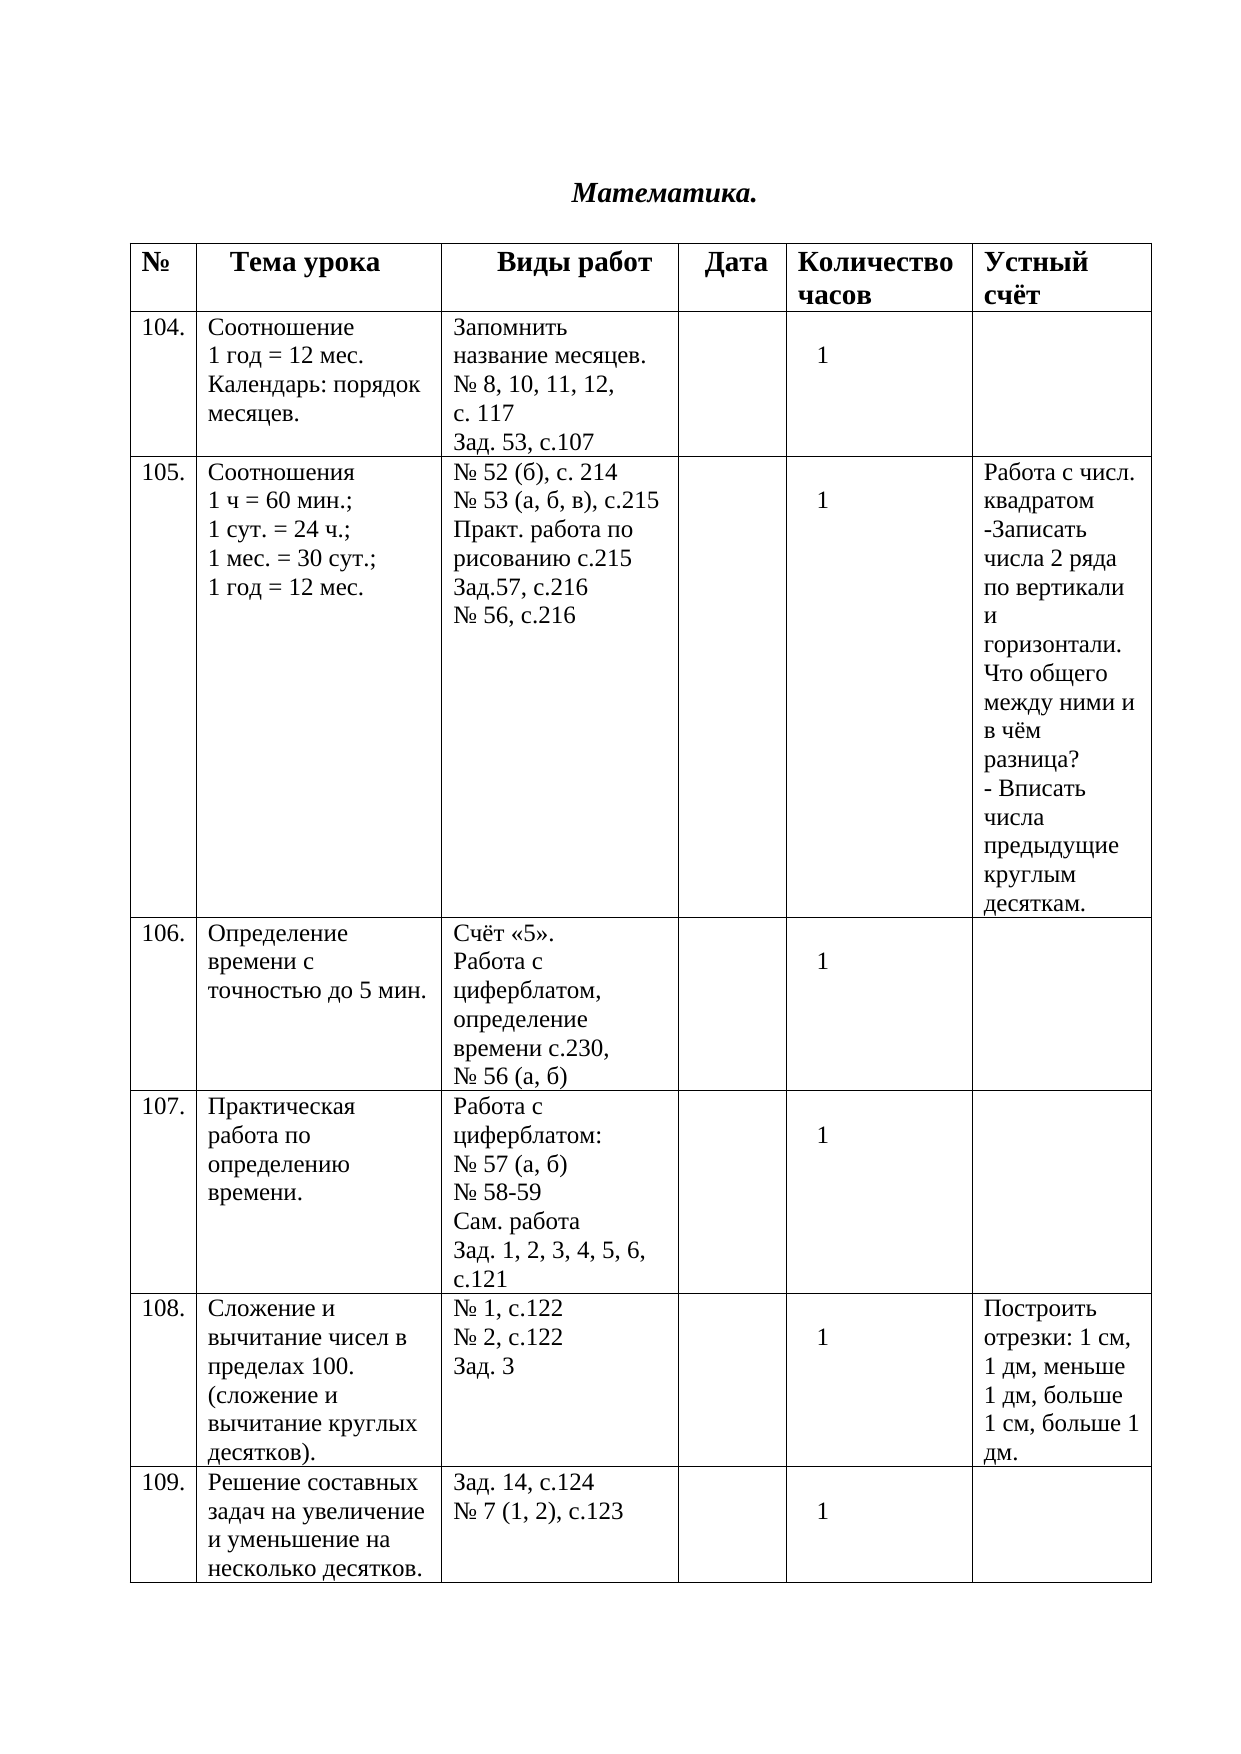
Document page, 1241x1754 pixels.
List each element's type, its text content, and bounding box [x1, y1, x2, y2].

table_cell [679, 1091, 786, 1292]
table_cell № 1, с.122 № 2, с.122 Зад. 3 [442, 1294, 678, 1466]
table_cell 1 [787, 918, 972, 1090]
table_cell 1 [787, 1467, 972, 1582]
table_cell [973, 1467, 1151, 1582]
table_cell 109. [131, 1467, 196, 1582]
table_cell Работа с числ. квадратом -Записать числа 2 ряда по вертикали и горизонтали. Что общего между ними и в чём разница? - Вписать числа предыдущие круглым десяткам. [973, 457, 1151, 917]
table_cell Соотношение 1 год = 12 мес. Календарь: порядок месяцев. [197, 312, 441, 456]
table_cell [679, 1467, 786, 1582]
table_cell [679, 312, 786, 456]
table_cell 1 [787, 312, 972, 456]
table_cell 105. [131, 457, 196, 917]
table_cell 107. [131, 1091, 196, 1292]
table_cell Сложение и вычитание чисел в пределах 100. (сложение и вычитание круглых десятков). [197, 1294, 441, 1466]
table_cell Работа с циферблатом: № 57 (а, б) № 58-59 Сам. работа Зад. 1, 2, 3, 4, 5, 6, с.121 [442, 1091, 678, 1292]
table_cell Зад. 14, с.124 № 7 (1, 2), с.123 [442, 1467, 678, 1582]
table_header № [131, 244, 196, 311]
text Математика. [177, 176, 1152, 209]
table_cell [973, 1091, 1151, 1292]
table_cell [679, 1294, 786, 1466]
table_cell [679, 918, 786, 1090]
table_cell 1 [787, 457, 972, 917]
table_cell [973, 312, 1151, 456]
table_cell 1 [787, 1091, 972, 1292]
table_cell 104. [131, 312, 196, 456]
table_cell [679, 457, 786, 917]
table_cell Построить отрезки: , 1 дм, меньше 1 дм, больше , больше 1 дм. [973, 1294, 1151, 1466]
table_cell 108. [131, 1294, 196, 1466]
table_cell 1 [787, 1294, 972, 1466]
table_cell Определение времени с точностью до 5 мин. [197, 918, 441, 1090]
table_header Дата [679, 244, 786, 311]
table_cell [973, 918, 1151, 1090]
table_cell 106. [131, 918, 196, 1090]
table_cell Соотношения 1 ч = 60 мин.; 1 сут. = 24 ч.; 1 мес. = 30 сут.; 1 год = 12 мес. [197, 457, 441, 917]
table_cell Счёт «5». Работа с циферблатом, определение времени с.230, № 56 (а, б) [442, 918, 678, 1090]
table_header Устный счёт [973, 244, 1151, 311]
table_header Количество часов [787, 244, 972, 311]
table_cell Запомнить название месяцев. № 8, 10, 11, 12, с. 117 Зад. 53, с.107 [442, 312, 678, 456]
table_header Тема урока [197, 244, 441, 311]
table_cell Решение составных задач на увеличение и уменьшение на несколько десятков. [197, 1467, 441, 1582]
table_header Виды работ [442, 244, 678, 311]
table_cell № 52 (б), с. 214 № 53 (а, б, в), с.215 Практ. работа по рисованию с.215 Зад.57, с.216 № 56, с.216 [442, 457, 678, 917]
table_cell Практическая работа по определению времени. [197, 1091, 441, 1292]
